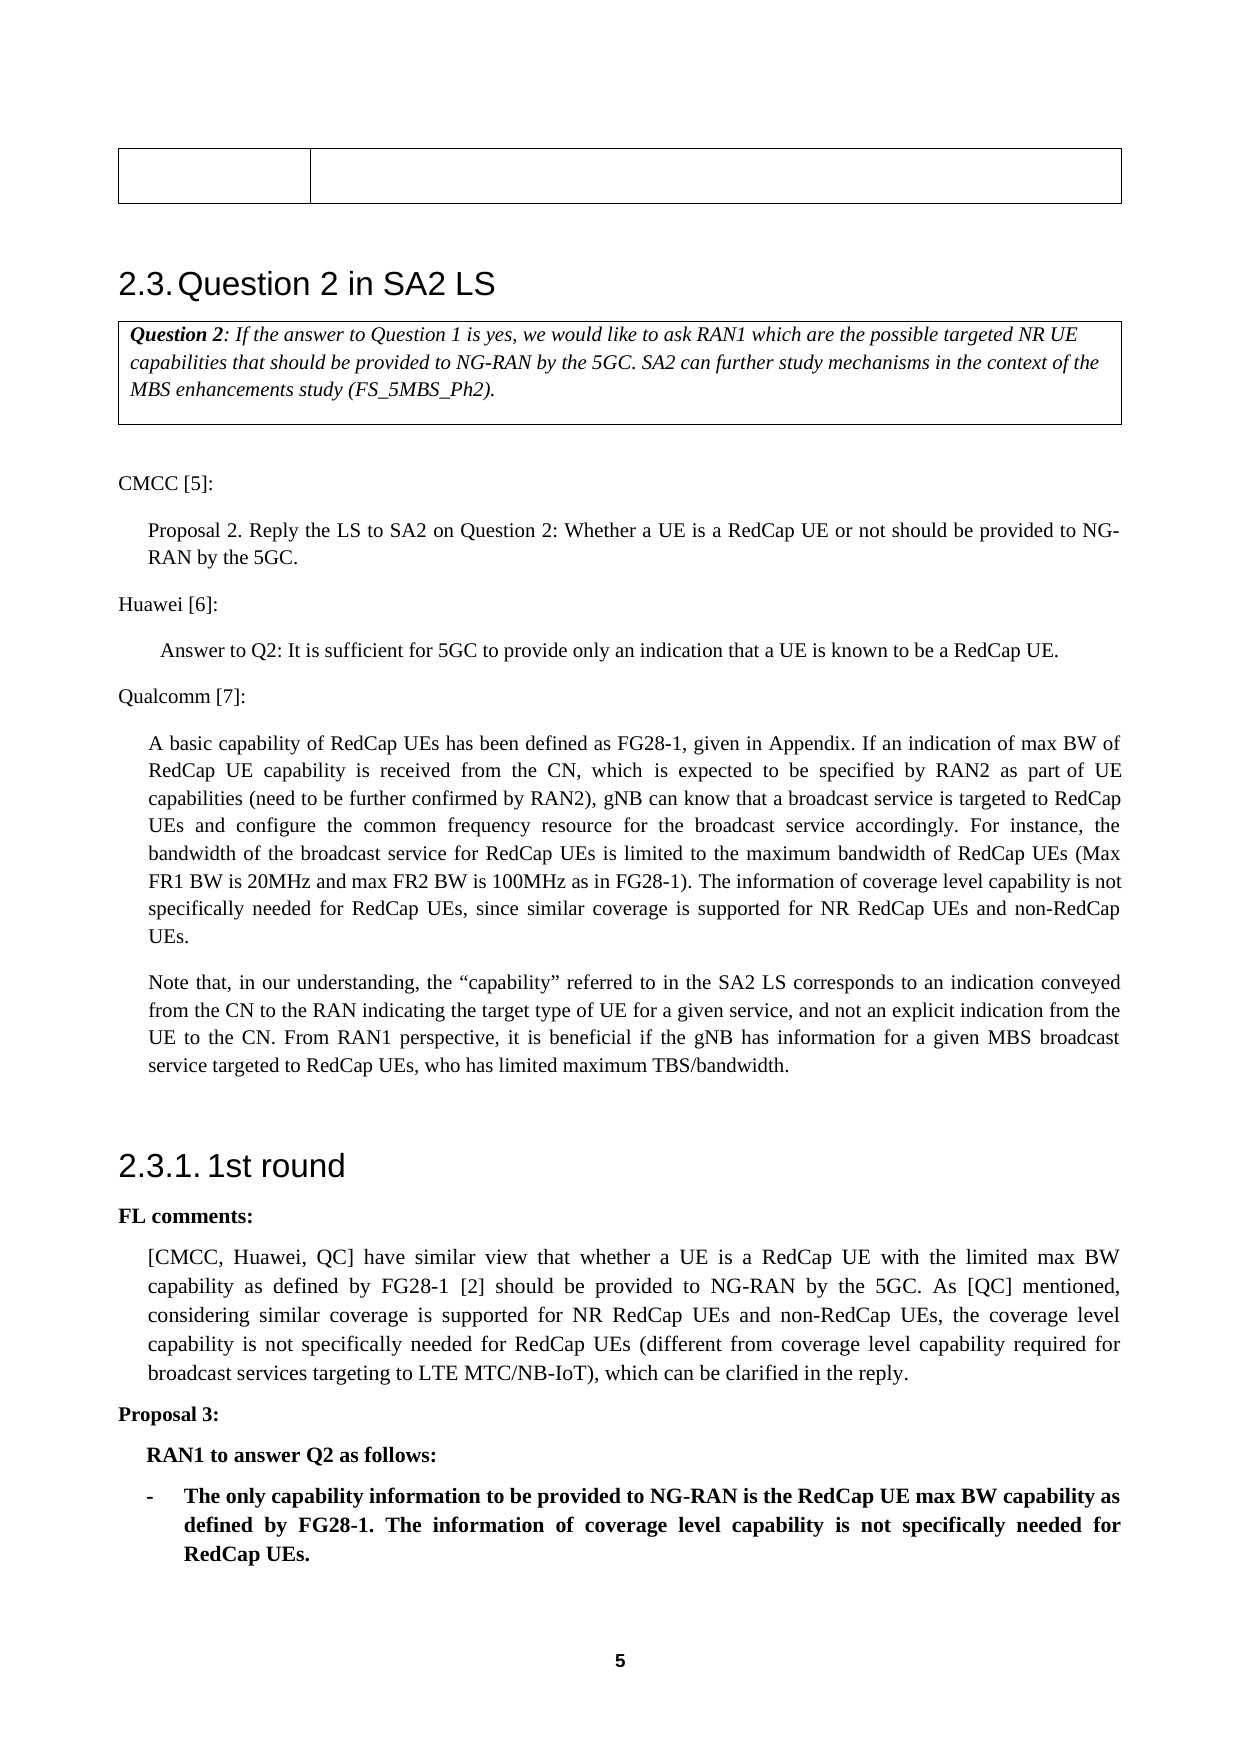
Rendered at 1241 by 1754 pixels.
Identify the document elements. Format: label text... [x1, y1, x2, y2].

table_cell [311, 149, 1121, 203]
subtitle Question 2 in SA2 LS [118, 264, 1122, 302]
text Huawei [6]: [118, 591, 1122, 616]
text CMCC [5]: [118, 471, 1122, 495]
table_cell [119, 149, 310, 203]
text Proposal 2. Reply the LS to SA2 on Question 2: Whether a UE is a RedCap UE or not should be provided to NG-RAN by the 5GC. [148, 517, 1122, 569]
subtitle 1st round [118, 1146, 1122, 1184]
list The only capability information to be provided to NG-RAN is the RedCap UE max BW capability as defined by FG28-1. The information of coverage level capability is not specifically needed for RedCap UEs. [146, 1483, 1122, 1566]
text FL comments: [118, 1203, 1122, 1228]
text [CMCC, Huawei, QC] have similar view that whether a UE is a RedCap UE with the limited max BW capability as defined by FG28-1 [2] should be provided to NG-RAN by the 5GC. As [QC] mentioned, considering similar coverage is supported for NR RedCap UEs and non-RedCap UEs, the coverage level capability is not specifically needed for RedCap UEs (different from coverage level capability required for broadcast services targeting to LTE MTC/NB-IoT), which can be clarified in the reply. [148, 1244, 1122, 1385]
text RAN1 to answer Q2 as follows: [118, 1442, 1122, 1467]
text A basic capability of RedCap UEs has been defined as FG28-1, given in Appendix. If an indication of max BW of RedCap UE capability is received from the CN, which is expected to be specified by RAN2 as part of UE capabilities (need to be further confirmed by RAN2), gNB can know that a broadcast service is targeted to RedCap UEs and configure the common frequency resource for the broadcast service accordingly. For instance, the bandwidth of the broadcast service for RedCap UEs is limited to the maximum bandwidth of RedCap UEs (Max FR1 BW is 20MHz and max FR2 BW is 100MHz as in FG28-1). The information of coverage level capability is not specifically needed for RedCap UEs, since similar coverage is supported for NR RedCap UEs and non-RedCap UEs. [148, 731, 1122, 948]
text Qualcomm [7]: [118, 684, 1122, 708]
text Proposal 3: [118, 1402, 1122, 1426]
text Note that, in our understanding, the “capability” referred to in the SA2 LS corresponds to an indication conveyed from the CN to the RAN indicating the target type of UE for a given service, and not an explicit indication from the UE to the CN. From RAN1 perspective, it is beneficial if the gNB has information for a given MBS broadcast service targeted to RedCap UEs, who has limited maximum TBS/bandwidth. [148, 970, 1122, 1077]
text Answer to Q2: It is sufficient for 5GC to provide only an indication that a UE is known to be a RedCap UE. [160, 638, 1122, 662]
table_header Question 2: If the answer to Question 1 is yes, we would like to ask RAN1 which are the possible targeted NR UE capabilities that should be provided to NG-RAN by the 5GC. SA2 can further study mechanisms in the context of the MBS enhancements study (FS_5MBS_Ph2). [119, 322, 1121, 424]
